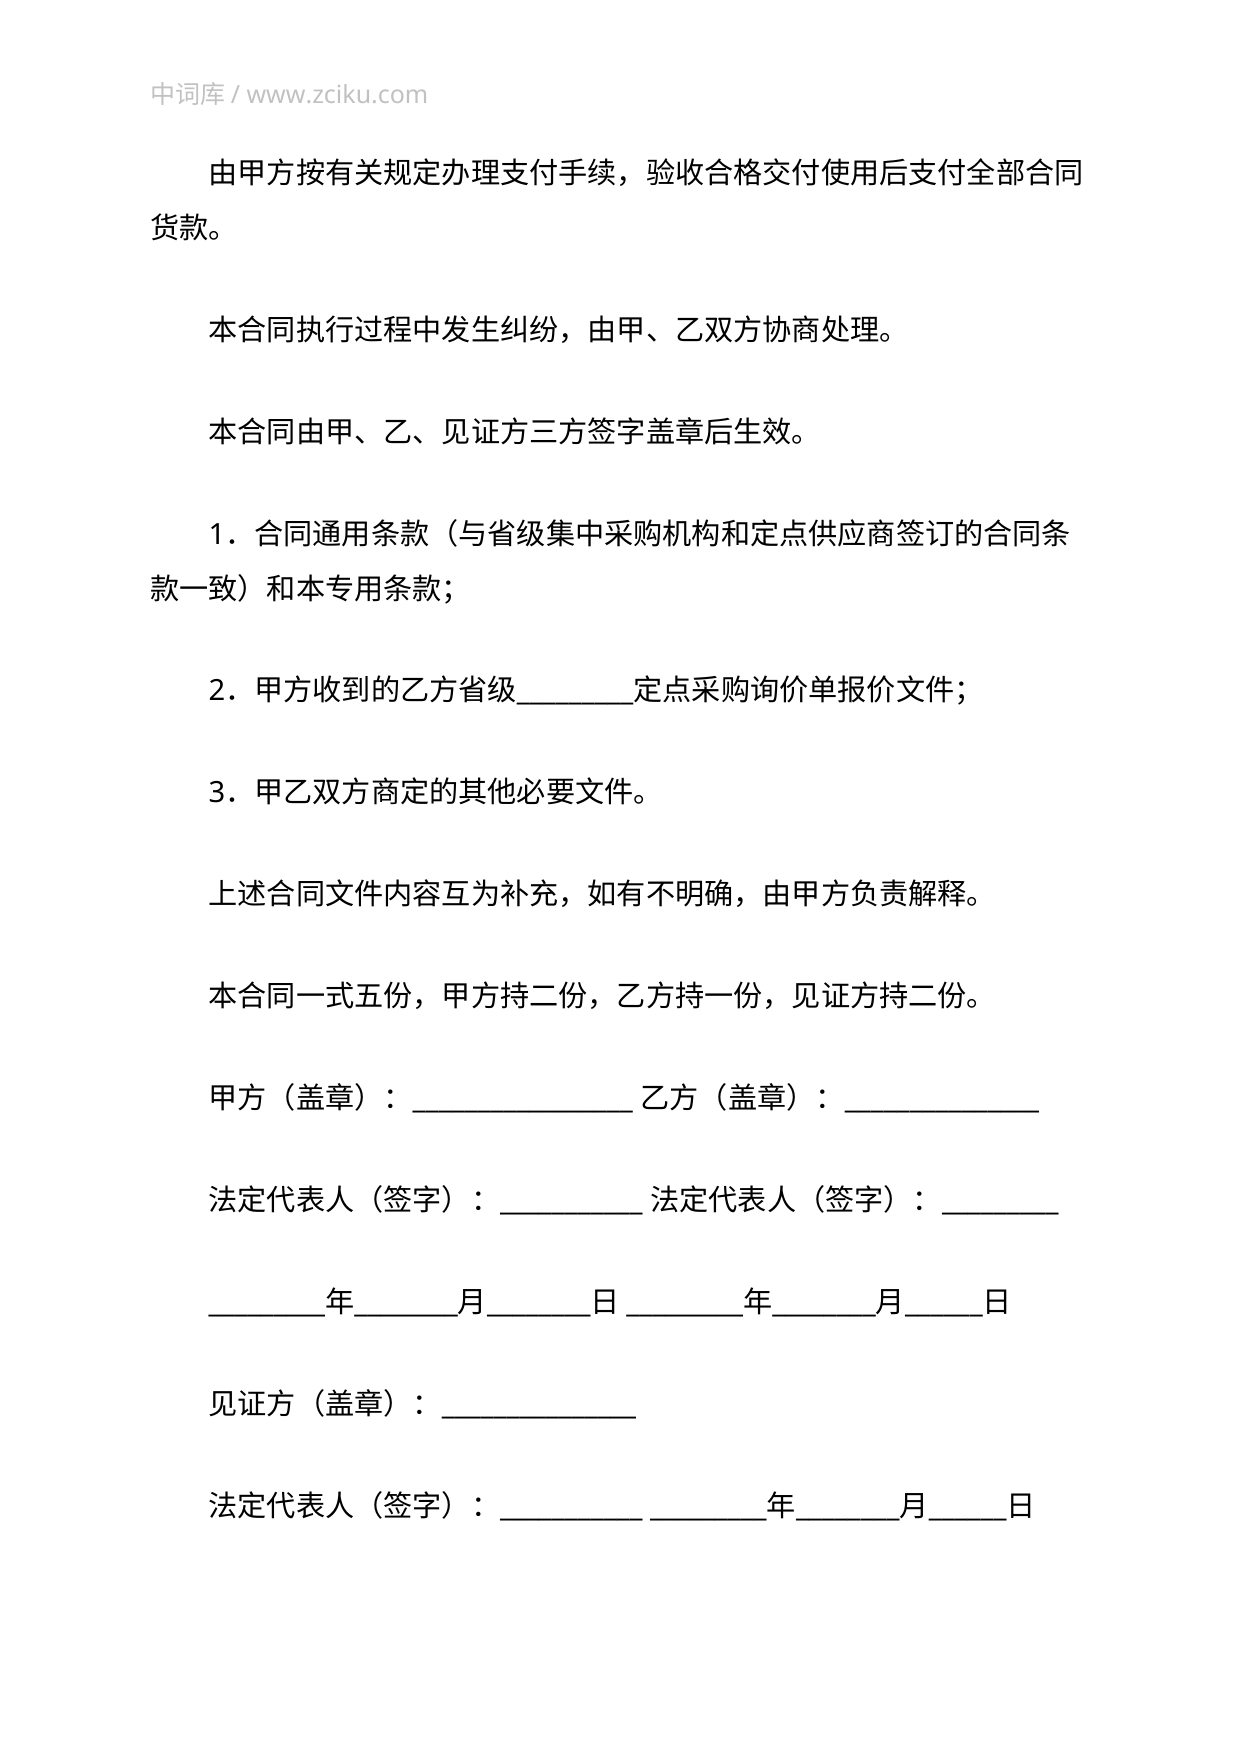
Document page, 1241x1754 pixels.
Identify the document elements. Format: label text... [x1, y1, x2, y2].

text 法定代表人（签字）：___________ _________年________月______日 [150, 1482, 1090, 1525]
text 1．合同通用条款（与省级集中采购机构和定点供应商签订的合同条款一致）和本专用条款； [150, 510, 1090, 607]
text 上述合同文件内容互为补充，如有不明确，由甲方负责解释。 [150, 871, 1090, 913]
text 本合同一式五份，甲方持二份，乙方持一份，见证方持二份。 [150, 973, 1090, 1015]
text 3．甲乙双方商定的其他必要文件。 [150, 769, 1090, 811]
text 甲方（盖章）：_________________ 乙方（盖章）：_______________ [150, 1074, 1090, 1117]
text 由甲方按有关规定办理支付手续，验收合格交付使用后支付全部合同货款。 [150, 150, 1090, 247]
text 本合同由甲、乙、见证方三方签字盖章后生效。 [150, 408, 1090, 451]
text 见证方（盖章）：_______________ [150, 1380, 1090, 1423]
text _________年________月________日 _________年________月______日 [150, 1278, 1090, 1321]
text 本合同执行过程中发生纠纷，由甲、乙双方协商处理。 [150, 307, 1090, 349]
text 法定代表人（签字）：___________ 法定代表人（签字）：_________ [150, 1176, 1090, 1219]
text 2．甲方收到的乙方省级_________定点采购询价单报价文件； [150, 667, 1090, 709]
